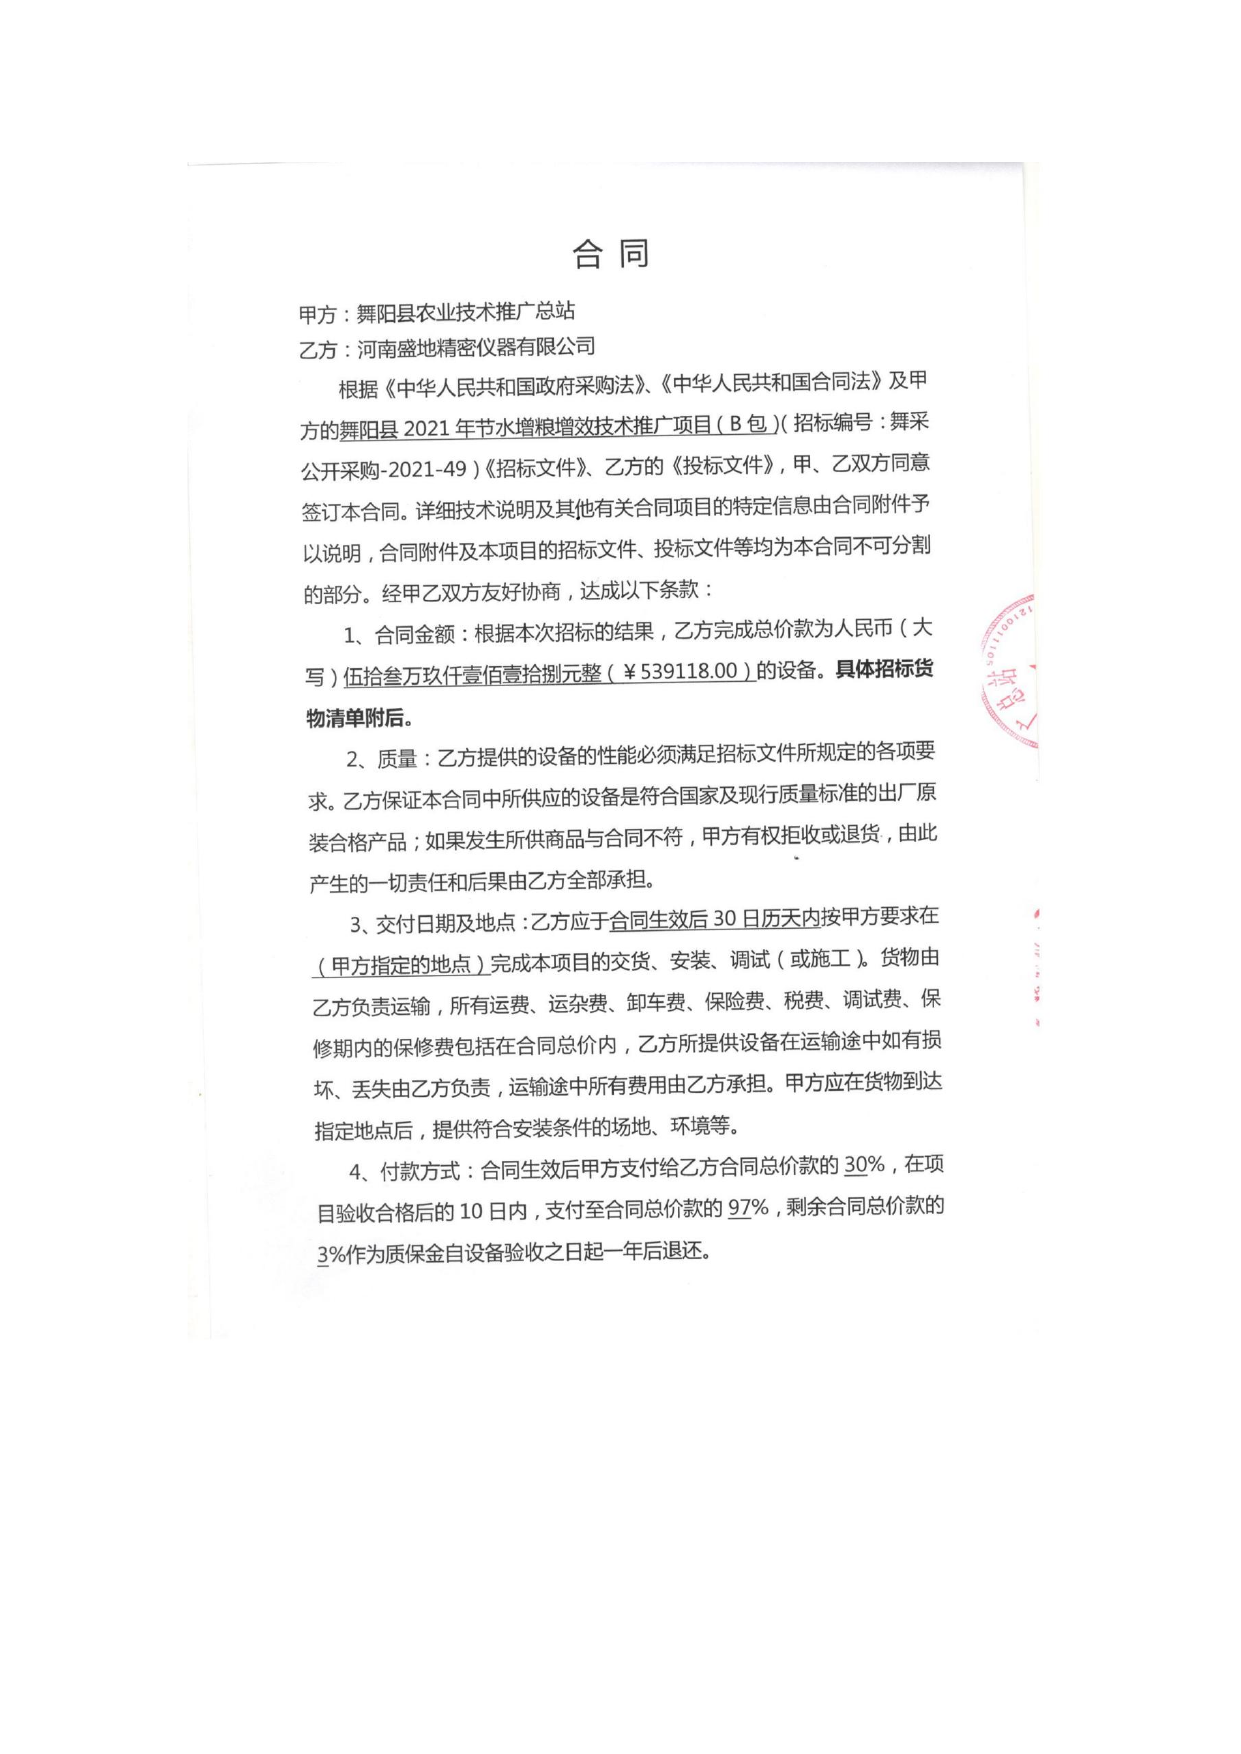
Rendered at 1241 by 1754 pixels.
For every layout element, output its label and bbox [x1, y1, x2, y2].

picture [187, 162, 1052, 1351]
